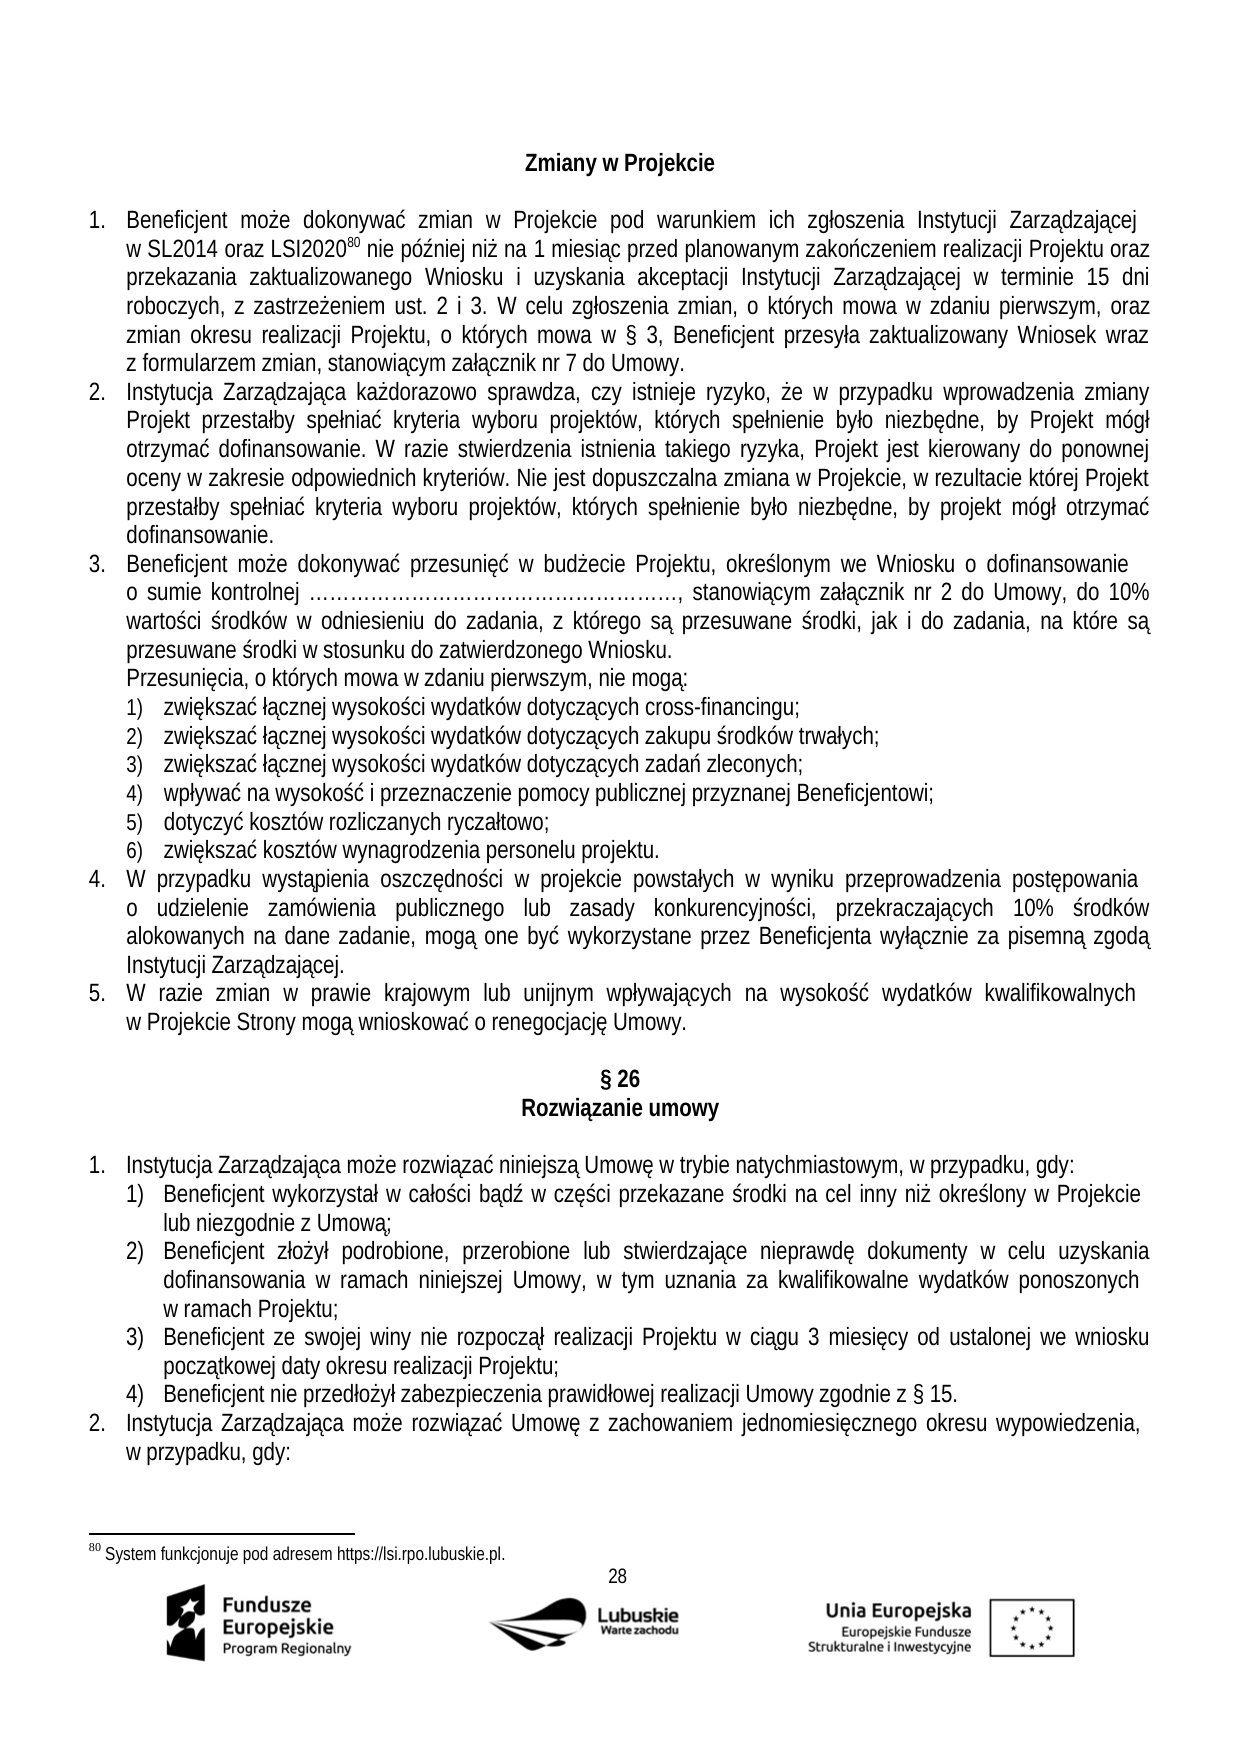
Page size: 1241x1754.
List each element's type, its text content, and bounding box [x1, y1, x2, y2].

list § 26 [89, 1064, 1152, 1093]
list Instytucja Zarządzająca każdorazowo sprawdza, czy istnieje ryzyko, że w przypadku wprowadzenia zmiany Projekt przestałby spełniać kryteria wyboru projektów, których spełnienie było niezbędne, by Projekt mógł otrzymać dofinansowanie. W razie stwierdzenia istnienia takiego ryzyka, Projekt jest kierowany do ponownej oceny w zakresie odpowiednich kryteriów. Nie jest dopuszczalna zmiana w Projekcie, w rezultacie której Projekt przestałby spełniać kryteria wyboru projektów, których spełnienie było niezbędne, by projekt mógł otrzymać dofinansowanie. [89, 377, 1152, 549]
list dotyczyć kosztów rozliczanych ryczałtowo; [126, 807, 1152, 835]
list W przypadku wystąpienia oszczędności w projekcie powstałych w wyniku przeprowadzenia postępowania o udzielenie zamówienia publicznego lub zasady konkurencyjności, przekraczających 10% środków alokowanych na dane zadanie, mogą one być wykorzystane przez Beneficjenta wyłącznie za pisemną zgodą Instytucji Zarządzającej. [89, 864, 1152, 978]
list Beneficjent może dokonywać zmian w Projekcie pod warunkiem ich zgłoszenia Instytucji Zarządzającej w SL2014 oraz LSI2020 nie później niż na 1 miesiąc przed planowanym zakończeniem realizacji Projektu oraz przekazania zaktualizowanego Wniosku i uzyskania akceptacji Instytucji Zarządzającej w terminie 15 dni roboczych, z zastrzeżeniem ust. 2 i 3. W celu zgłoszenia zmian, o których mowa w zdaniu pierwszym, oraz zmian okresu realizacji Projektu, o których mowa w § 3, Beneficjent przesyła zaktualizowany Wniosek wraz z formularzem zmian, stanowiącym załącznik nr 7 do Umowy. [89, 205, 1152, 377]
list Beneficjent ze swojej winy nie rozpoczął realizacji Projektu w ciągu 3 miesięcy od ustalonej we wniosku początkowej daty okresu realizacji Projektu; [126, 1322, 1152, 1379]
list Beneficjent wykorzystał w całości bądź w części przekazane środki na cel inny niż określony w Projekcie lub niezgodnie z Umową; [126, 1179, 1152, 1236]
list Instytucja Zarządzająca może rozwiązać niniejszą Umowę w trybie natychmiastowym, w przypadku, gdy: [89, 1150, 1152, 1179]
list zwiększać łącznej wysokości wydatków dotyczących cross-financingu; [126, 692, 1152, 721]
list Beneficjent może dokonywać przesunięć w budżecie Projektu, określonym we Wniosku o dofinansowanie o sumie kontrolnej ………………………………………………, stanowiącym załącznik nr 2 do Umowy, do 10% wartości środków w odniesieniu do zadania, z którego są przesuwane środki, jak i do zadania, na które są przesuwane środki w stosunku do zatwierdzonego Wniosku. [89, 549, 1152, 663]
list Przesunięcia, o których mowa w zdaniu pierwszym, nie mogą: [126, 663, 1152, 692]
picture [147, 1564, 1093, 1681]
list Beneficjent nie przedłożył zabezpieczenia prawidłowej realizacji Umowy zgodnie z § 15. [126, 1379, 1152, 1408]
list W razie zmian w prawie krajowym lub unijnym wpływających na wysokość wydatków kwalifikowalnych w Projekcie Strony mogą wnioskować o renegocjację Umowy. [89, 978, 1152, 1036]
list Instytucja Zarządzająca może rozwiązać Umowę z zachowaniem jednomiesięcznego okresu wypowiedzenia, w przypadku, gdy: [89, 1408, 1152, 1465]
text Rozwiązanie umowy [89, 1093, 1152, 1122]
list wpływać na wysokość i przeznaczenie pomocy publicznej przyznanej Beneficjentowi; [126, 778, 1152, 807]
list zwiększać łącznej wysokości wydatków dotyczących zakupu środków trwałych; [126, 721, 1152, 749]
text Zmiany w Projekcie [89, 148, 1152, 176]
list Beneficjent złożył podrobione, przerobione lub stwierdzające nieprawdę dokumenty w celu uzyskania dofinansowania w ramach niniejszej Umowy, w tym uznania za kwalifikowalne wydatków ponoszonych w ramach Projektu; [126, 1236, 1152, 1322]
list zwiększać łącznej wysokości wydatków dotyczących zadań zleconych; [126, 749, 1152, 778]
list zwiększać kosztów wynagrodzenia personelu projektu. [126, 835, 1152, 864]
